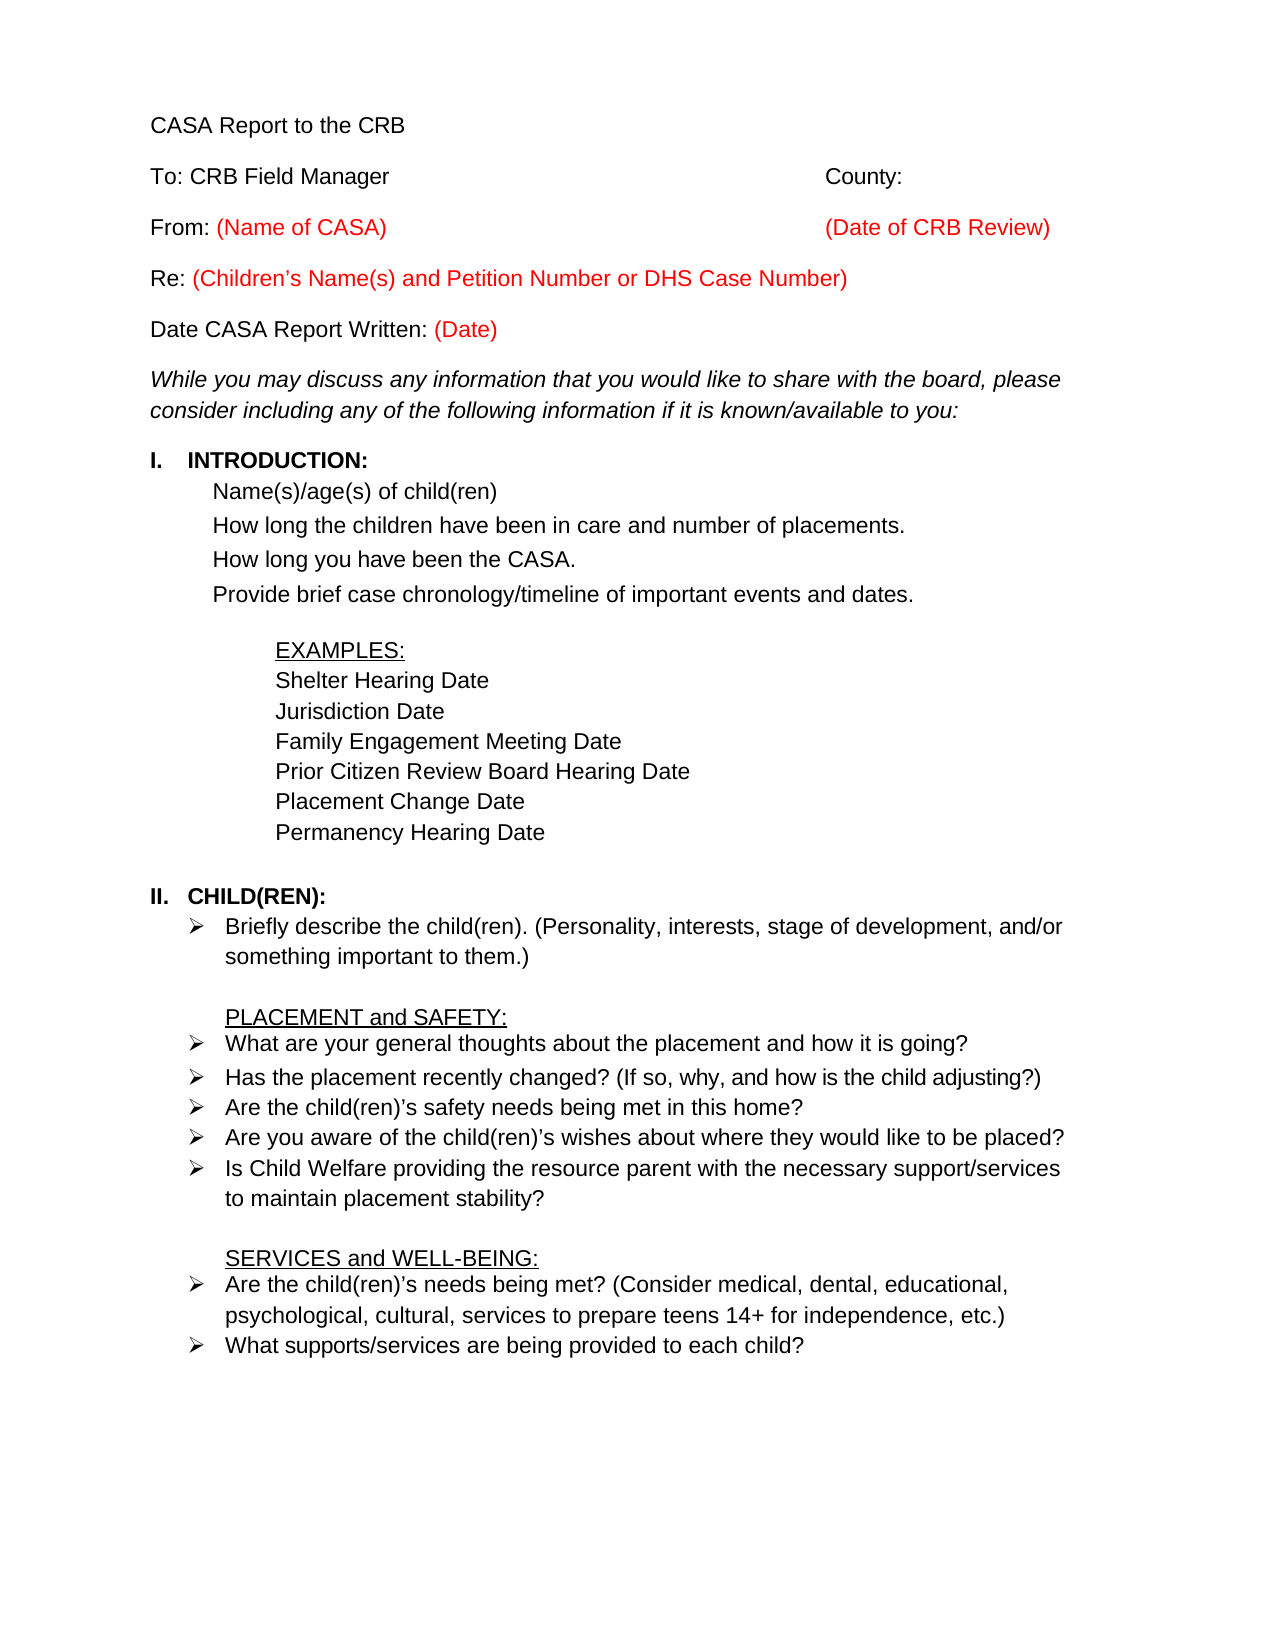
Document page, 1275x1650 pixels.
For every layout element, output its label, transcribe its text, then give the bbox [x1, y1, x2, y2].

list Shelter Hearing Date [275, 667, 1135, 694]
text EXAMPLES: [200, 637, 1135, 664]
list Jurisdiction Date [275, 698, 1135, 724]
text PLACEMENT and SAFETY: [225, 1003, 1135, 1030]
list How long you have been the CASA. [212, 546, 1135, 573]
list Provide brief case chronology/timeline of important events and dates. [212, 581, 1135, 607]
subtitle INTRODUCTION: [150, 447, 1135, 474]
list Prior Citizen Review Board Hearing Date [275, 758, 1135, 784]
text SERVICES and WELL-BEING: [225, 1245, 1135, 1271]
list Name(s)/age(s) of child(ren) [212, 478, 1135, 504]
text From: (Name of CASA) (Date of CRB Review) Re: (Children’s Name(s) and Petition Number or DHS Case Number) [150, 214, 1051, 291]
list Are the child(ren)’s safety needs being met in this home? [187, 1094, 1079, 1120]
list Is Child Welfare providing the resource parent with the necessary support/services to maintain placement stability? [187, 1154, 1076, 1211]
list Permanency Hearing Date [275, 818, 1135, 845]
list Has the placement recently changed? (If so, why, and how is the child adjusting?) [187, 1064, 1074, 1090]
list How long the children have been in care and number of placements. [212, 512, 1135, 538]
list Are you aware of the child(ren)’s wishes about where they would like to be placed? [187, 1124, 1108, 1151]
list Placement Change Date [275, 788, 1135, 815]
text To: CRB Field Manager County: [150, 163, 1135, 189]
list What are your general thoughts about the placement and how it is going? [187, 1030, 1082, 1056]
list What supports/services are being provided to each child? [187, 1332, 1135, 1358]
subtitle CHILD(REN): [150, 883, 1135, 909]
list Are the child(ren)’s needs being met? (Consider medical, dental, educational, psychological, cultural, services to prepare teens 14+ for independence, etc.) [187, 1271, 1135, 1328]
list Family Engagement Meeting Date [275, 728, 1135, 754]
text Date CASA Report Written: (Date) [150, 316, 572, 342]
text CASA Report to the CRB [137, 112, 1135, 138]
text While you may discuss any information that you would like to share with the board, please consider including any of the following information if it is known/available to you: [150, 366, 1135, 423]
list Briefly describe the child(ren). (Personality, interests, stage of development, and/or something important to them.) [187, 913, 1083, 970]
